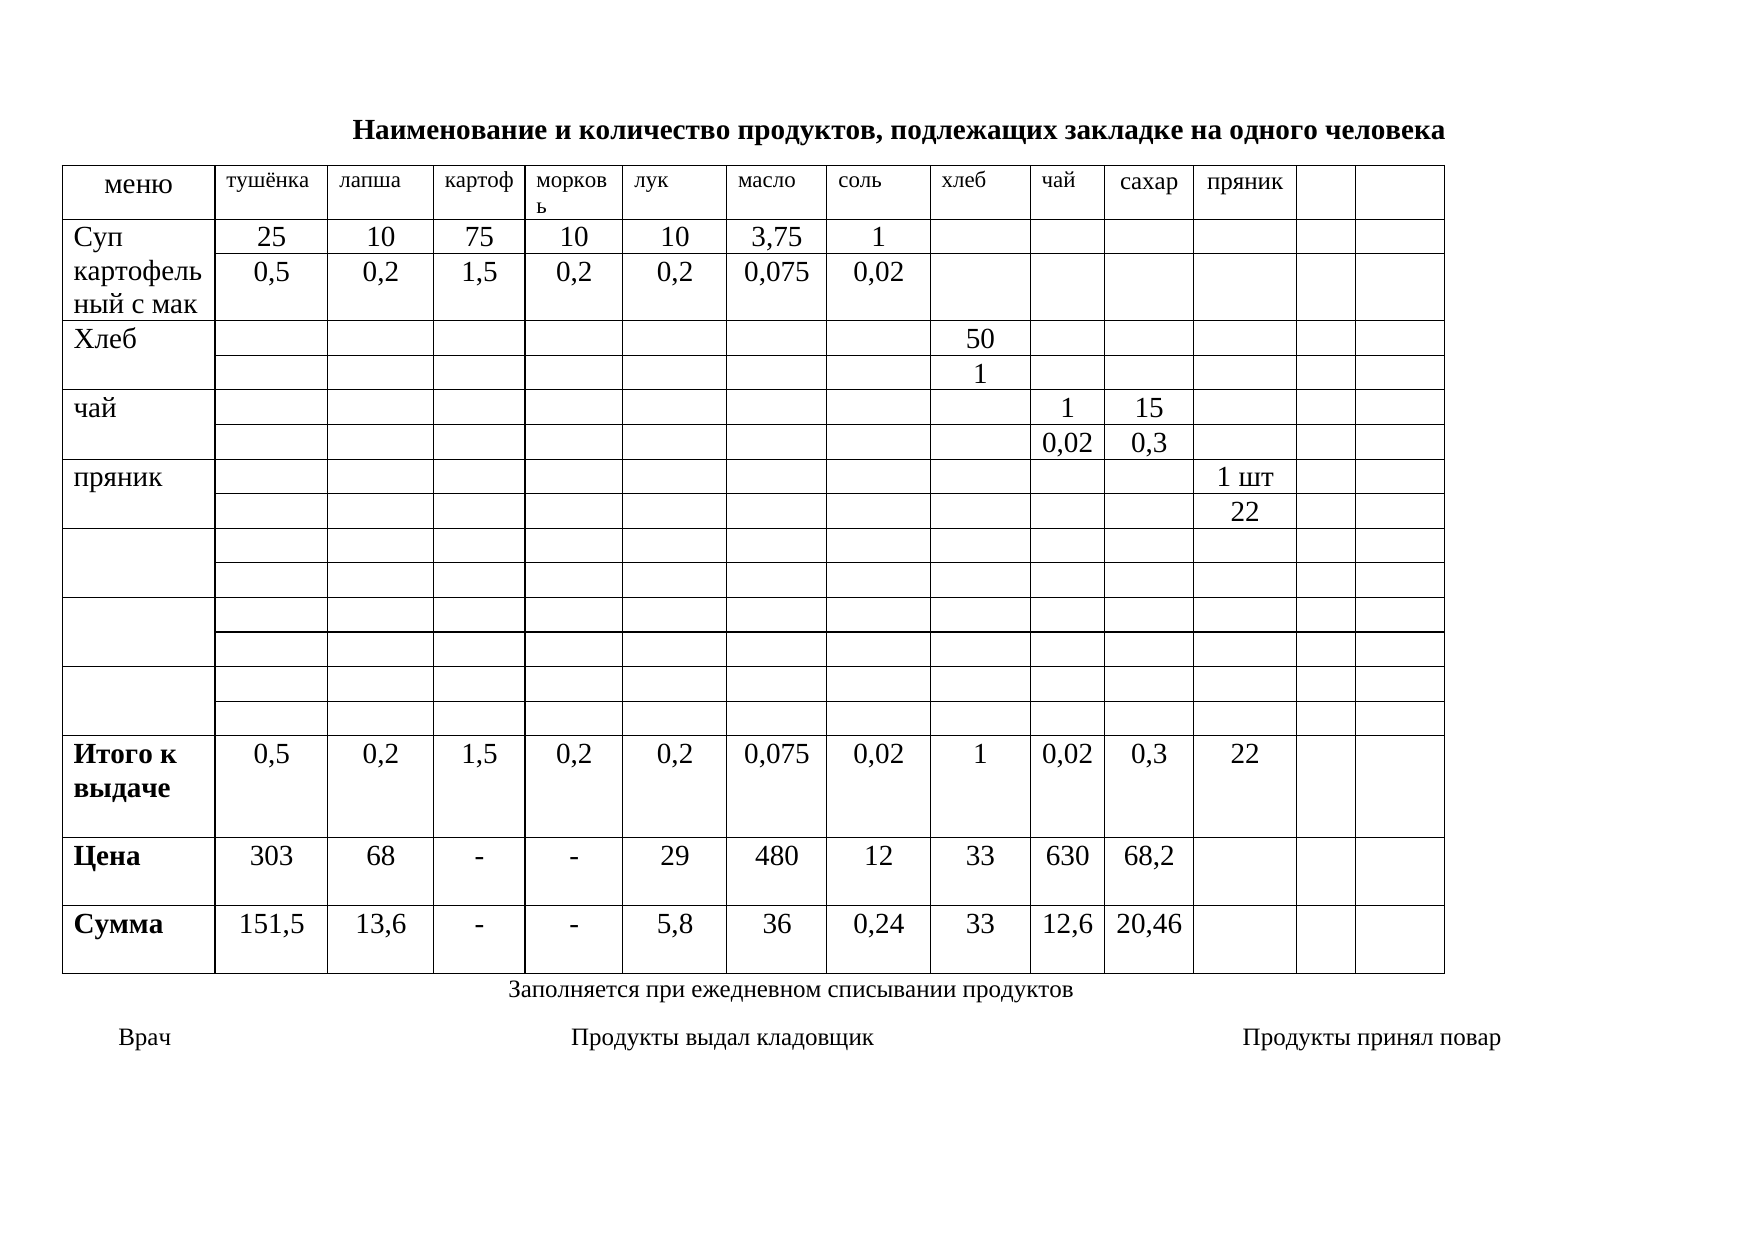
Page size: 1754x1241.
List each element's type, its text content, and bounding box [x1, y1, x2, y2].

table_cell [526, 529, 622, 562]
table_cell [328, 598, 433, 631]
table_cell [1031, 529, 1104, 562]
table_cell [63, 667, 214, 735]
table_cell [1356, 390, 1444, 424]
table_header [1297, 166, 1355, 218]
table_cell 0,02 [827, 254, 930, 320]
table_cell [1031, 598, 1104, 631]
table_cell [1194, 667, 1296, 701]
table_cell [1194, 254, 1296, 320]
table_header пряник [1194, 166, 1296, 218]
table_cell [1356, 563, 1444, 597]
table_cell [526, 425, 622, 458]
table_header лук [623, 166, 726, 218]
table_cell 22 [1194, 736, 1296, 837]
table_cell [727, 529, 826, 562]
table_cell 22 [1194, 494, 1296, 528]
table_cell [1031, 702, 1104, 735]
table_cell 20,46 [1105, 906, 1193, 973]
table_cell 1 [827, 220, 930, 253]
table_cell [1194, 321, 1296, 355]
table_cell Сумма [63, 906, 214, 973]
table_cell [1194, 598, 1296, 631]
table_cell [727, 702, 826, 735]
table_cell [1297, 460, 1355, 493]
table_cell 0,02 [827, 736, 930, 837]
table_cell [1194, 390, 1296, 424]
text Врач Продукты выдал кладовщик Продукты принял повар [118, 1022, 1680, 1051]
table_cell [827, 425, 930, 458]
table_cell [328, 390, 433, 424]
table_cell [1105, 529, 1193, 562]
table_cell 12 [827, 838, 930, 905]
table_cell [1105, 598, 1193, 631]
table_cell [1297, 702, 1355, 735]
table_cell 50 [931, 321, 1030, 355]
table_cell [1297, 736, 1355, 837]
table_cell [328, 702, 433, 735]
table_cell [328, 356, 433, 389]
table_cell [1194, 838, 1296, 905]
table_cell [434, 460, 524, 493]
table_cell [727, 494, 826, 528]
table_cell [827, 356, 930, 389]
table_cell [1105, 633, 1193, 666]
table_cell 0,075 [727, 736, 826, 837]
table_cell [1297, 906, 1355, 973]
table_cell [434, 598, 524, 631]
table_cell 151,5 [216, 906, 327, 973]
table_cell [434, 702, 524, 735]
table_cell [1297, 529, 1355, 562]
table_cell 15 [1105, 390, 1193, 424]
table_cell [1194, 633, 1296, 666]
table_cell [526, 494, 622, 528]
table_cell [623, 529, 726, 562]
table_cell [1297, 425, 1355, 458]
table_cell 480 [727, 838, 826, 905]
table_cell [623, 494, 726, 528]
table_cell [526, 356, 622, 389]
table_cell [1194, 220, 1296, 253]
table_cell Итого к выдаче [63, 736, 214, 837]
table_cell [328, 460, 433, 493]
table_cell [1356, 736, 1444, 837]
table_cell [434, 425, 524, 458]
table_cell [1031, 321, 1104, 355]
table_cell Хлеб [63, 321, 214, 389]
table_cell [1031, 563, 1104, 597]
table_cell [827, 598, 930, 631]
table_cell [1031, 356, 1104, 389]
table_cell 0,2 [526, 254, 622, 320]
table_cell 10 [623, 220, 726, 253]
table_cell 33 [931, 838, 1030, 905]
table_cell 13,6 [328, 906, 433, 973]
table_header лапша [328, 166, 433, 218]
table_cell 1 [931, 736, 1030, 837]
table_cell [328, 667, 433, 701]
table_header морковь [526, 166, 622, 218]
table_cell [216, 425, 327, 458]
table_cell [216, 702, 327, 735]
table_cell 0,2 [526, 736, 622, 837]
table_header тушёнка [216, 166, 327, 218]
table_header сахар [1105, 166, 1193, 218]
table_cell [827, 667, 930, 701]
text Наименование и количество продуктов, подлежащих закладке на одного человека [118, 112, 1680, 145]
table_cell 68,2 [1105, 838, 1193, 905]
table_cell [526, 460, 622, 493]
table_cell [827, 460, 930, 493]
table_cell [827, 633, 930, 666]
table_cell [1105, 321, 1193, 355]
table_header картоф [434, 166, 524, 218]
table_header меню [63, 166, 214, 218]
table_cell 1,5 [434, 736, 524, 837]
table_cell [328, 633, 433, 666]
table_cell [931, 563, 1030, 597]
table_cell [1297, 598, 1355, 631]
table_cell [727, 390, 826, 424]
table_cell [623, 356, 726, 389]
table_cell [1105, 702, 1193, 735]
table_cell [216, 494, 327, 528]
table_cell - [526, 906, 622, 973]
table_cell [1105, 667, 1193, 701]
table_cell [931, 494, 1030, 528]
table_cell [328, 494, 433, 528]
table_cell [1031, 254, 1104, 320]
table_cell [216, 356, 327, 389]
table_cell 12,6 [1031, 906, 1104, 973]
table_cell [931, 425, 1030, 458]
table_cell 1 шт [1194, 460, 1296, 493]
table_cell 3,75 [727, 220, 826, 253]
table_cell [1031, 460, 1104, 493]
table_cell [727, 425, 826, 458]
table_cell [1105, 356, 1193, 389]
table_cell 0,2 [623, 736, 726, 837]
table_cell [827, 702, 930, 735]
table_cell [727, 356, 826, 389]
table_cell [1356, 220, 1444, 253]
table_cell 10 [526, 220, 622, 253]
table_cell [1194, 563, 1296, 597]
table_cell [1105, 563, 1193, 597]
table_cell [1105, 460, 1193, 493]
table_cell [1194, 906, 1296, 973]
table_cell Суп картофельный с мак [63, 220, 214, 320]
table_cell [526, 633, 622, 666]
table_cell [931, 702, 1030, 735]
table_cell [1105, 254, 1193, 320]
table_cell 5,8 [623, 906, 726, 973]
table_cell [1297, 390, 1355, 424]
table_cell Цена [63, 838, 214, 905]
table_cell [1194, 425, 1296, 458]
table_cell [931, 667, 1030, 701]
table_cell [216, 529, 327, 562]
table_cell [1297, 667, 1355, 701]
table_cell 75 [434, 220, 524, 253]
table_cell [434, 494, 524, 528]
table_cell 1,5 [434, 254, 524, 320]
table_header масло [727, 166, 826, 218]
table_cell 25 [216, 220, 327, 253]
table_cell [1297, 220, 1355, 253]
table_cell 0,24 [827, 906, 930, 973]
table_cell [1105, 220, 1193, 253]
table_cell [623, 598, 726, 631]
table_cell [328, 321, 433, 355]
table_cell [63, 598, 214, 666]
table_cell [1031, 667, 1104, 701]
table_cell [63, 529, 214, 597]
table_cell [623, 460, 726, 493]
table_cell [434, 390, 524, 424]
table_cell [623, 667, 726, 701]
table_cell 0,5 [216, 254, 327, 320]
table_cell [216, 460, 327, 493]
table_cell 10 [328, 220, 433, 253]
table_cell [727, 598, 826, 631]
table_cell [216, 598, 327, 631]
table_cell [1356, 425, 1444, 458]
table_cell 0,3 [1105, 736, 1193, 837]
table_cell 0,02 [1031, 425, 1104, 458]
table_cell 0,075 [727, 254, 826, 320]
table_cell 0,3 [1105, 425, 1193, 458]
table_cell [434, 529, 524, 562]
table_cell [1356, 667, 1444, 701]
table_cell 0,2 [623, 254, 726, 320]
table_cell [526, 702, 622, 735]
table_cell [623, 425, 726, 458]
table_header соль [827, 166, 930, 218]
table_cell [328, 529, 433, 562]
table_cell [434, 356, 524, 389]
table_header [1356, 166, 1444, 218]
table_cell [931, 529, 1030, 562]
table_cell [434, 633, 524, 666]
table_cell - [526, 838, 622, 905]
table_cell [1194, 356, 1296, 389]
table_cell [434, 667, 524, 701]
table_cell [931, 254, 1030, 320]
table_cell [1297, 494, 1355, 528]
table_cell [1194, 702, 1296, 735]
table_cell чай [63, 390, 214, 458]
table_cell [727, 563, 826, 597]
table_cell 68 [328, 838, 433, 905]
table_cell [216, 633, 327, 666]
table_cell [1297, 563, 1355, 597]
table_cell [1297, 254, 1355, 320]
table_cell [623, 633, 726, 666]
table_cell [1356, 494, 1444, 528]
table_cell [623, 702, 726, 735]
table_cell [1356, 838, 1444, 905]
table_cell [1356, 321, 1444, 355]
table_cell [1031, 220, 1104, 253]
table_cell 0,2 [328, 254, 433, 320]
table_cell [931, 390, 1030, 424]
table_cell [1356, 702, 1444, 735]
table_cell [827, 321, 930, 355]
table_header хлеб [931, 166, 1030, 218]
table_cell [434, 321, 524, 355]
table_cell [526, 563, 622, 597]
text Заполняется при ежедневном списывании продуктов [118, 974, 1680, 1003]
table_cell [1356, 254, 1444, 320]
table_cell [827, 494, 930, 528]
table_cell [526, 598, 622, 631]
table_cell [1297, 356, 1355, 389]
table_cell [931, 633, 1030, 666]
table_cell 0,02 [1031, 736, 1104, 837]
table_cell 29 [623, 838, 726, 905]
table_cell [827, 390, 930, 424]
table_cell 303 [216, 838, 327, 905]
table_cell [216, 563, 327, 597]
table_cell 1 [931, 356, 1030, 389]
table_cell [827, 563, 930, 597]
table_cell [1356, 529, 1444, 562]
table_cell [216, 390, 327, 424]
table_cell [727, 460, 826, 493]
table_cell [931, 598, 1030, 631]
table_cell - [434, 838, 524, 905]
table_cell [526, 667, 622, 701]
table_cell [434, 563, 524, 597]
table_cell [328, 425, 433, 458]
table_cell пряник [63, 460, 214, 528]
table_cell [526, 390, 622, 424]
table_cell [623, 563, 726, 597]
table_cell [1105, 494, 1193, 528]
table_cell [1356, 633, 1444, 666]
table_cell [1356, 460, 1444, 493]
table_cell [1031, 494, 1104, 528]
table_cell [1356, 598, 1444, 631]
table_cell [1297, 633, 1355, 666]
table_cell [727, 321, 826, 355]
table_cell [526, 321, 622, 355]
table_cell [727, 633, 826, 666]
table_cell [931, 220, 1030, 253]
table_cell [1356, 356, 1444, 389]
table_cell 36 [727, 906, 826, 973]
table_cell [1356, 906, 1444, 973]
table_cell [1297, 321, 1355, 355]
table_cell [827, 529, 930, 562]
table_cell 0,2 [328, 736, 433, 837]
table_cell [623, 321, 726, 355]
table_cell 1 [1031, 390, 1104, 424]
table_cell [727, 667, 826, 701]
table_cell [216, 667, 327, 701]
table_cell [328, 563, 433, 597]
table_cell 630 [1031, 838, 1104, 905]
table_cell - [434, 906, 524, 973]
table_header чай [1031, 166, 1104, 218]
table_cell [216, 321, 327, 355]
table_cell [1194, 529, 1296, 562]
table_cell 0,5 [216, 736, 327, 837]
table_cell [623, 390, 726, 424]
table_cell [1297, 838, 1355, 905]
table_cell 33 [931, 906, 1030, 973]
table_cell [931, 460, 1030, 493]
table_cell [1031, 633, 1104, 666]
